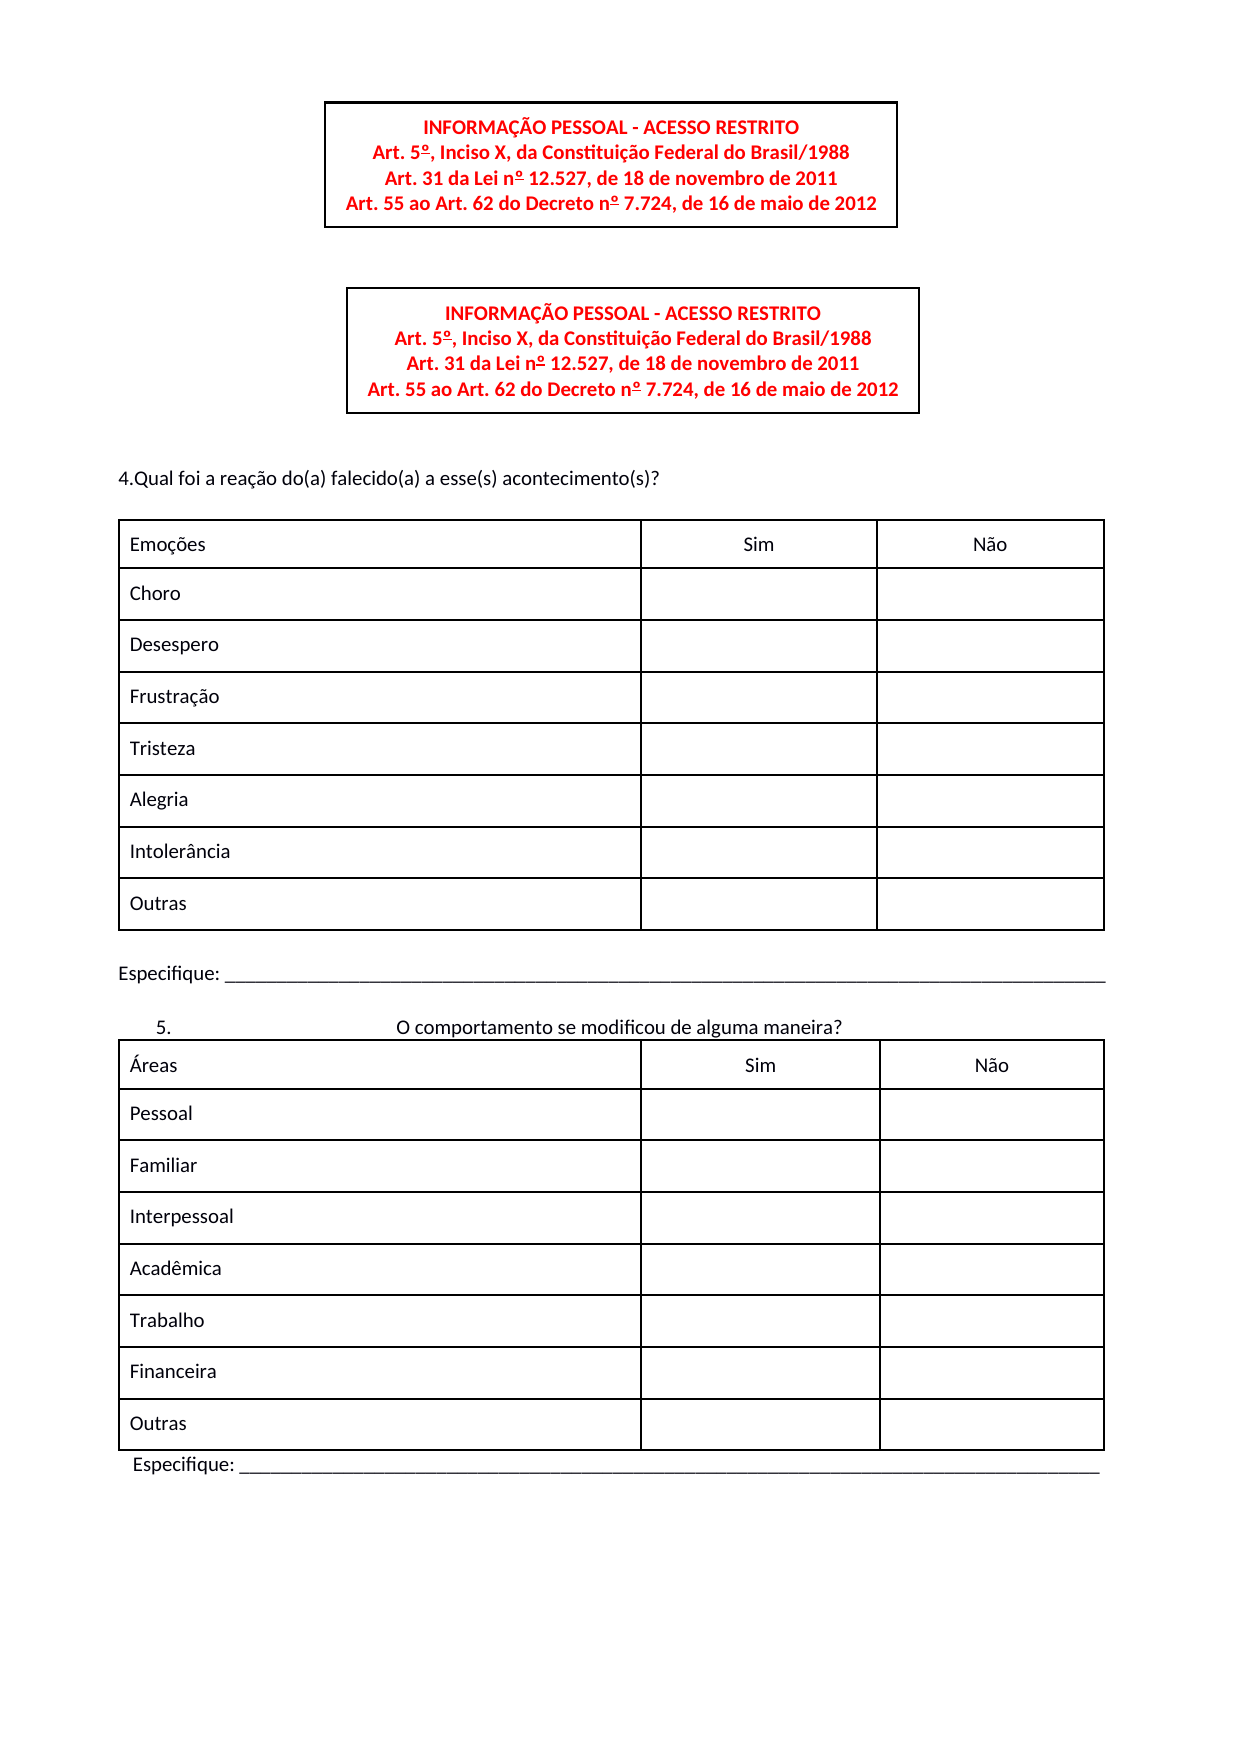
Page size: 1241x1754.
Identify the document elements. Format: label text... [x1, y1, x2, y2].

table_cell [642, 879, 876, 929]
table_cell [881, 1193, 1103, 1243]
table_cell [642, 569, 876, 619]
table_cell Choro [120, 569, 640, 619]
table_cell Outras [120, 879, 640, 929]
table_cell [878, 621, 1103, 671]
table_cell Trabalho [120, 1296, 640, 1346]
table_cell [881, 1245, 1103, 1294]
table_cell Tristeza [120, 724, 640, 774]
table_cell [878, 828, 1103, 877]
table_cell [642, 1296, 879, 1346]
text 4. Qual foi a reação do(a) falecido(a) a esse(s) acontecimento(s)? [118, 465, 1122, 490]
table_cell Alegria [120, 776, 640, 826]
table_header Sim [642, 1041, 879, 1088]
table_header Não [878, 521, 1103, 567]
text Especifique: ___________________________________________________________________________________ [133, 1451, 1122, 1477]
table_cell Outras [120, 1400, 640, 1449]
table_cell [881, 1296, 1103, 1346]
table_cell Intolerância [120, 828, 640, 877]
table_cell [642, 776, 876, 826]
table_cell [878, 569, 1103, 619]
table_cell [878, 724, 1103, 774]
table_cell [642, 673, 876, 722]
table_cell Familiar [120, 1141, 640, 1191]
table_cell Interpessoal [120, 1193, 640, 1243]
table_cell [878, 776, 1103, 826]
table_cell [642, 1400, 879, 1449]
text 5. O comportamento se modificou de alguma maneira? [156, 1014, 1122, 1039]
table_cell [642, 1193, 879, 1243]
table_cell [642, 621, 876, 671]
table_cell [878, 879, 1103, 929]
table_cell [878, 673, 1103, 722]
table_cell [642, 1245, 879, 1294]
text Especifique: _____________________________________________________________________________________ [118, 960, 1122, 985]
table_cell [642, 724, 876, 774]
table_cell [642, 1348, 879, 1398]
table_cell Frustração [120, 673, 640, 722]
table_cell Acadêmica [120, 1245, 640, 1294]
table_header Não [881, 1041, 1103, 1088]
table_cell [881, 1400, 1103, 1449]
table_cell Pessoal [120, 1090, 640, 1139]
table_cell [642, 1141, 879, 1191]
table_cell [642, 828, 876, 877]
table_header INFORMAÇÃO PESSOAL - ACESSO RESTRITO Art. 5º, Inciso X, da Constituição Federal do Brasil/1988 Art. 31 da Lei nº 12.527, de 18 de novembro de 2011 Art. 55 ao Art. 62 do Decreto nº 7.724, de 16 de maio de 2012 [348, 289, 918, 412]
table_cell [881, 1141, 1103, 1191]
table_header Sim [642, 521, 876, 567]
table_cell Financeira [120, 1348, 640, 1398]
table_header Emoções [120, 521, 640, 567]
table_cell Desespero [120, 621, 640, 671]
table_cell [881, 1090, 1103, 1139]
table_header Áreas [120, 1041, 640, 1088]
table_cell [642, 1090, 879, 1139]
table_cell [881, 1348, 1103, 1398]
